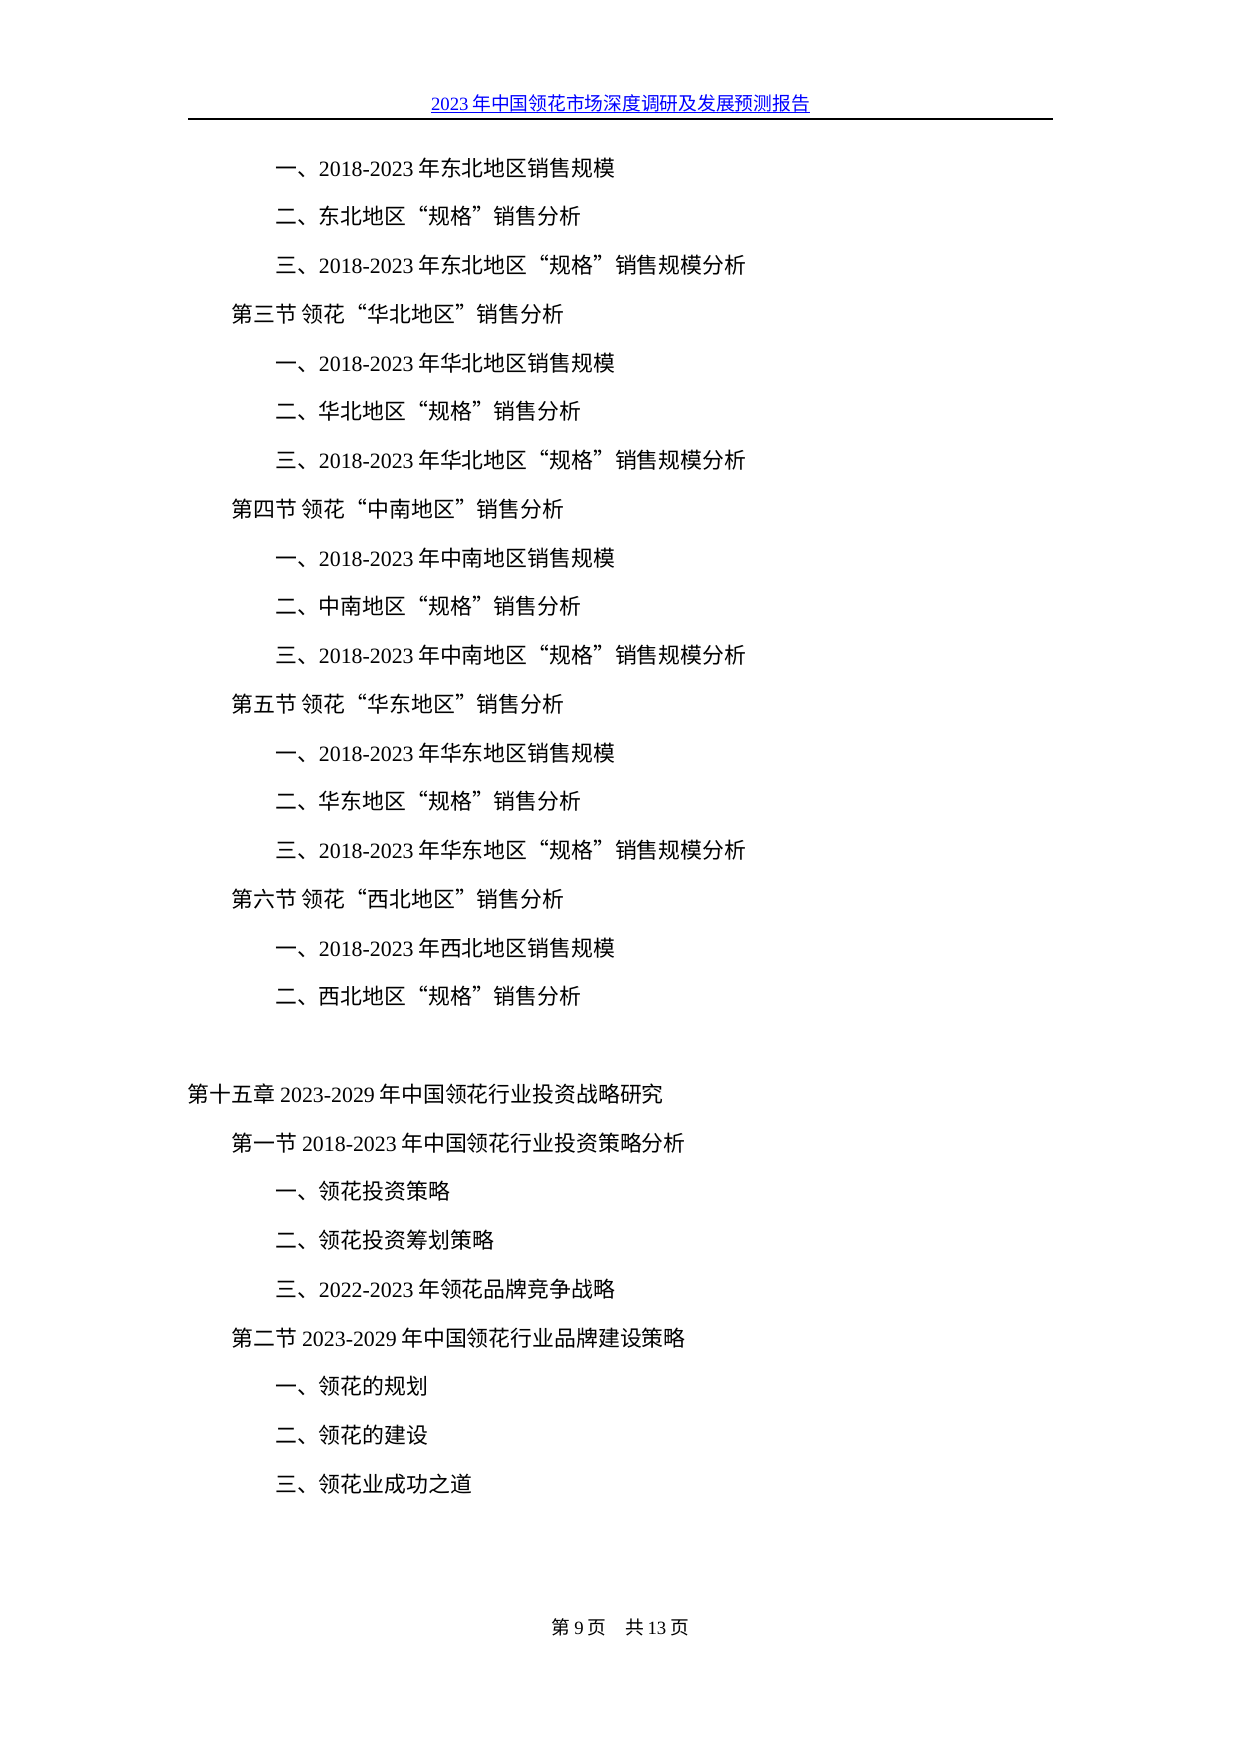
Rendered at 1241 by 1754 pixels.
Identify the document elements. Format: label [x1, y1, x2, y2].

text [187, 150, 1053, 1499]
